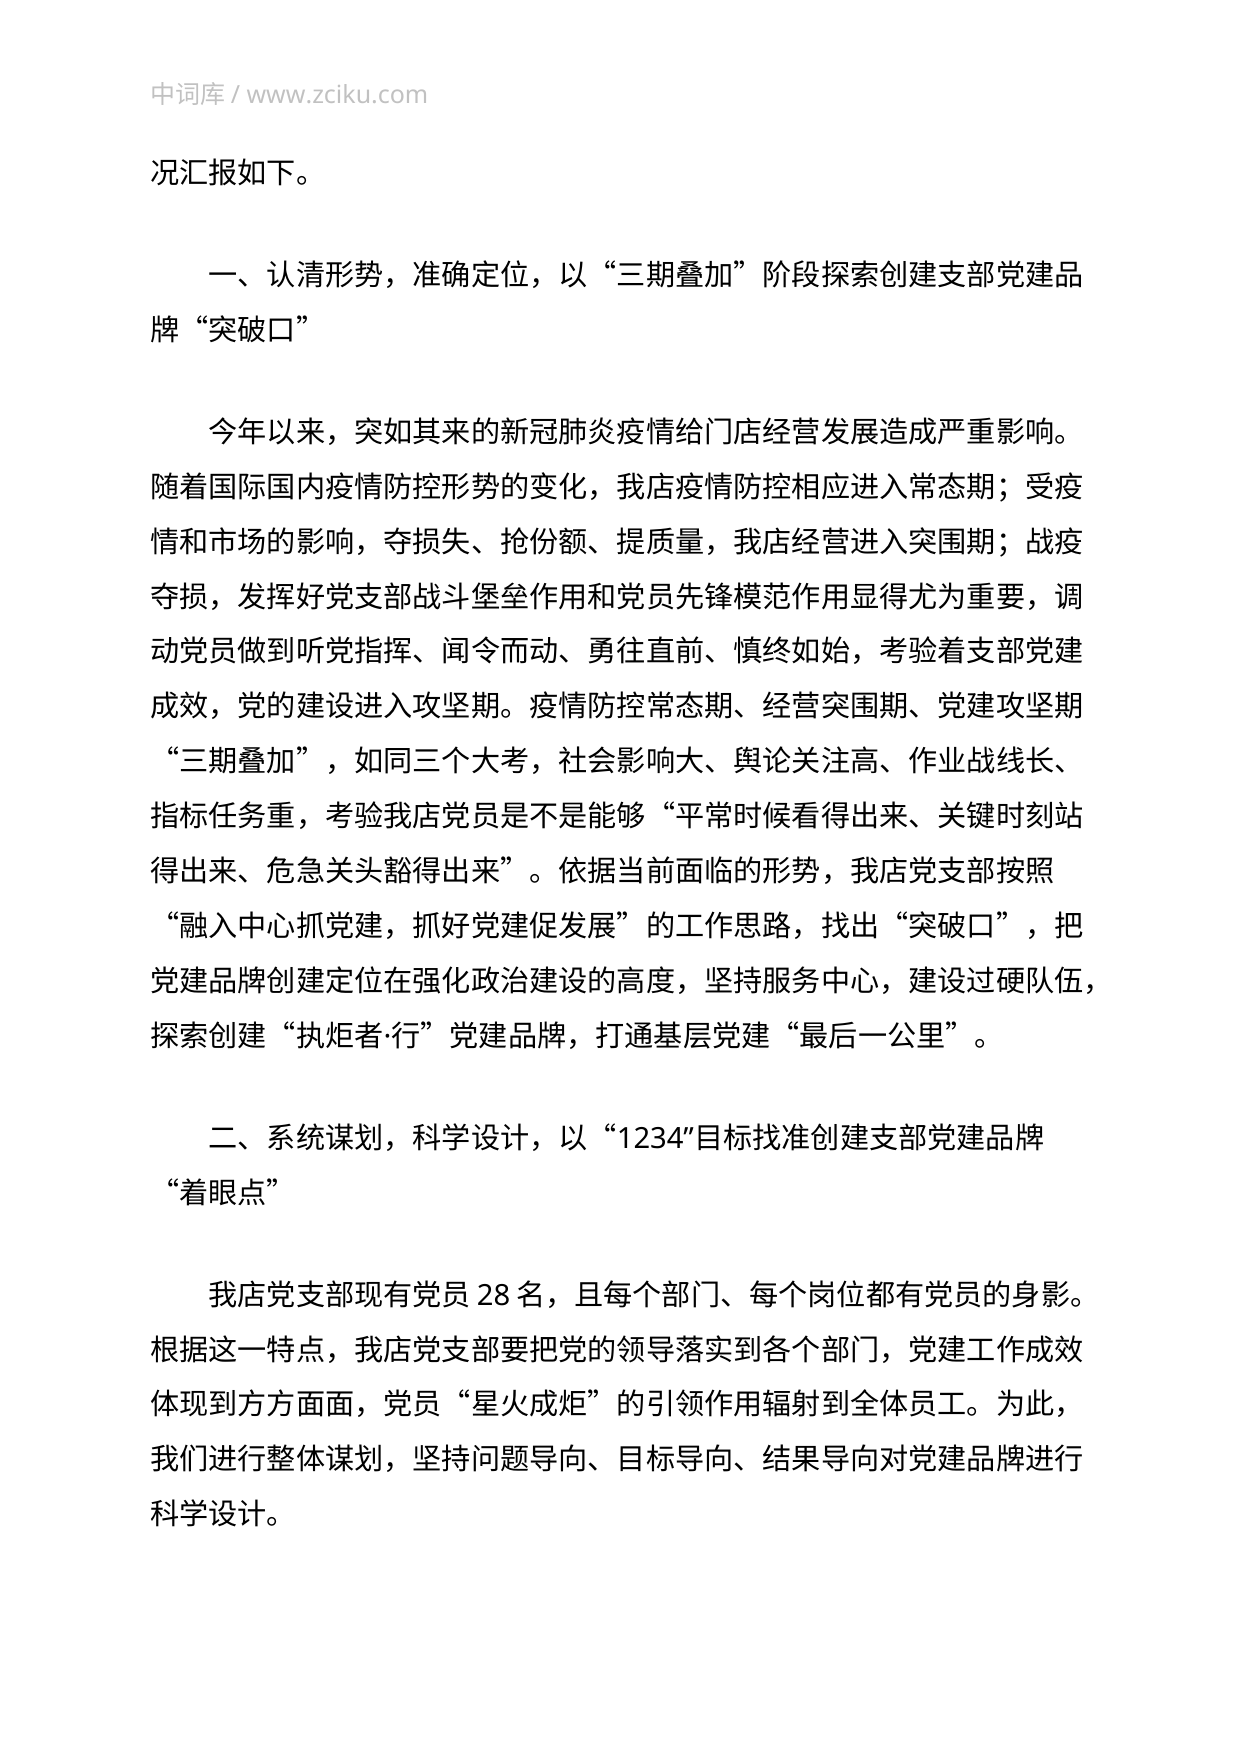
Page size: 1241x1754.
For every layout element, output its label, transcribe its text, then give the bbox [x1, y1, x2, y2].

text 今年以来，突如其来的新冠肺炎疫情给门店经营发展造成严重影响。随着国际国内疫情防控形势的变化，我店疫情防控相应进入常态期；受疫情和市场的影响，夺损失、抢份额、提质量，我店经营进入突围期；战疫夺损，发挥好党支部战斗堡垒作用和党员先锋模范作用显得尤为重要，调动党员做到听党指挥、闻令而动、勇往直前、慎终如始，考验着支部党建成效，党的建设进入攻坚期。疫情防控常态期、经营突围期、党建攻坚期“三期叠加”，如同三个大考，社会影响大、舆论关注高、作业战线长、指标任务重，考验我店党员是不是能够“平常时候看得出来、关键时刻站得出来、危急关头豁得出来”。依据当前面临的形势，我店党支部按照“融入中心抓党建，抓好党建促发展”的工作思路，找出“突破口”，把党建品牌创建定位在强化政治建设的高度，坚持服务中心，建设过硬队伍，探索创建“执炬者·行”党建品牌，打通基层党建“最后一公里”。 [150, 408, 1090, 1055]
text 我店党支部现有党员28名，且每个部门、每个岗位都有党员的身影。根据这一特点，我店党支部要把党的领导落实到各个部门，党建工作成效体现到方方面面，党员“星火成炬”的引领作用辐射到全体员工。为此，我们进行整体谋划，坚持问题导向、目标导向、结果导向对党建品牌进行科学设计。 [150, 1271, 1090, 1533]
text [150, 150, 1090, 192]
text 二、系统谋划，科学设计，以“1234”目标找准创建支部党建品牌“着眼点” [150, 1114, 1090, 1212]
text 一、认清形势，准确定位，以“三期叠加”阶段探索创建支部党建品牌“突破口” [150, 252, 1090, 349]
